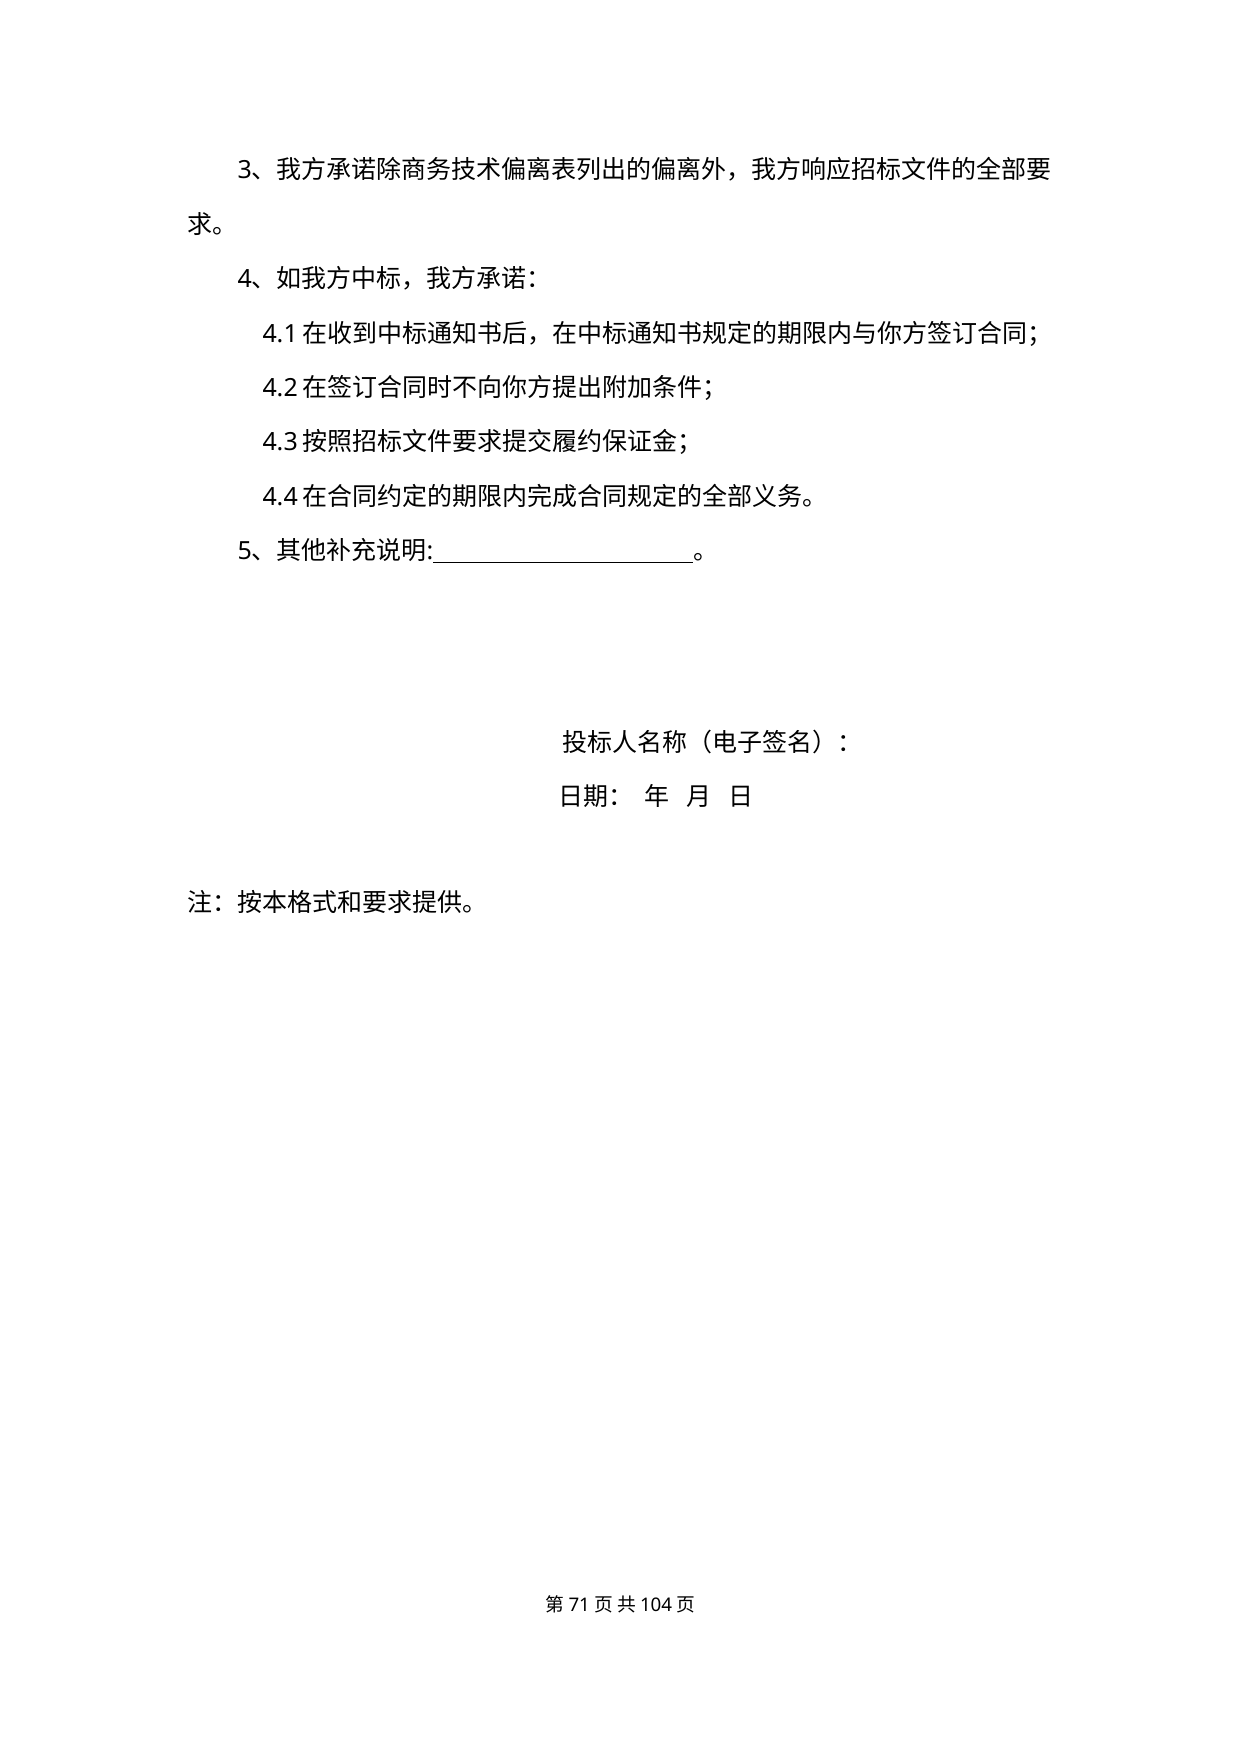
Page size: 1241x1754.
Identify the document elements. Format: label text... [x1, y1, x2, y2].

text 日期： 年 月 日 [187, 777, 1053, 813]
text 3、我方承诺除商务技术偏离表列出的偏离外，我方响应招标文件的全部要求。 [187, 150, 1053, 241]
text 4.1在收到中标通知书后，在中标通知书规定的期限内与你方签订合同； [212, 313, 1053, 349]
text 注：按本格式和要求提供。 [187, 882, 1009, 918]
text 4.2在签订合同时不向你方提出附加条件； [212, 367, 1053, 404]
text 投标人名称（电子签名）： [187, 722, 1053, 759]
text 4.3按照招标文件要求提交履约保证金； [212, 422, 1053, 458]
text 5、其他补充说明: 。 [187, 531, 1053, 567]
text 4、如我方中标，我方承诺： [187, 259, 1053, 295]
text 4.4在合同约定的期限内完成合同规定的全部义务。 [212, 476, 1053, 512]
